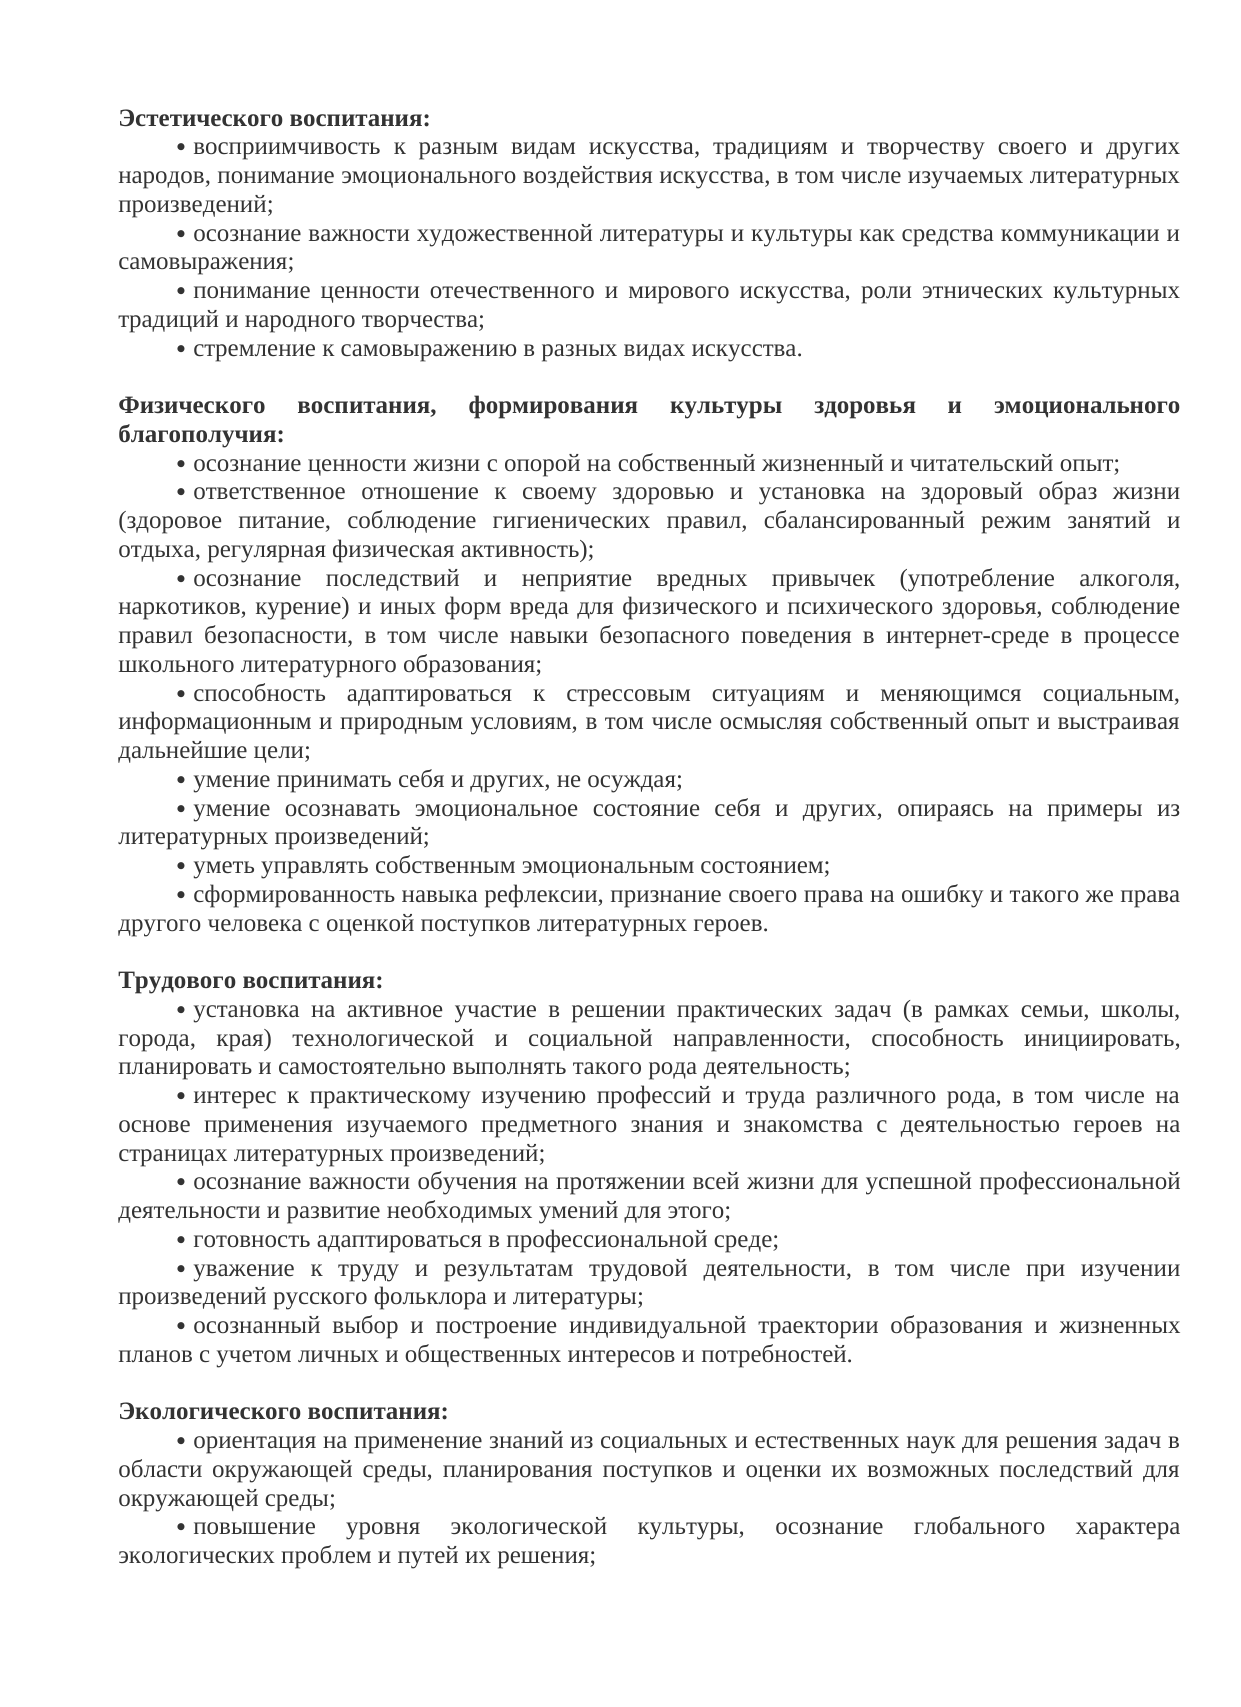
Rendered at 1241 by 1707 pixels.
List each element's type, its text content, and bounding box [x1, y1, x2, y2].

list уметь управлять собственным эмоциональным состоянием; [118, 850, 1181, 879]
list осознание важности обучения на протяжении всей жизни для успешной профессиональной деятельности и развитие необходимых умений для этого; [118, 1166, 1181, 1224]
text Экологического воспитания: [118, 1368, 1181, 1425]
list осознание последствий и неприятие вредных привычек (употребление алкоголя, наркотиков, курение) и иных форм вреда для физического и психического здоровья, соблюдение правил безопасности, в том числе навыки безопасного поведения в интернет-среде в процессе школьного литературного образования; [118, 563, 1181, 678]
list умение принимать себя и других, не осуждая; [118, 764, 1181, 793]
text Физического воспитания, формирования культуры здоровья и эмоционального благополучия: [118, 361, 1181, 448]
list стремление к самовыражению в разных видах искусства. [118, 333, 1181, 361]
list сформированность навыка рефлексии, признание своего права на ошибку и такого же права другого человека с оценкой поступков литературных героев. [118, 879, 1181, 936]
list готовность адаптироваться в профессиональной среде; [118, 1224, 1181, 1253]
text Трудового воспитания: [118, 936, 1181, 994]
list способность адаптироваться к стрессовым ситуациям и меняющимся социальным, информационным и природным условиям, в том числе осмысляя собственный опыт и выстраивая дальнейшие цели; [118, 678, 1181, 764]
list повышение уровня экологической культуры, осознание глобального характера экологических проблем и путей их решения; [118, 1511, 1181, 1569]
list понимание ценности отечественного и мирового искусства, роли этнических культурных традиций и народного творчества; [118, 275, 1181, 333]
text Эстетического воспитания: [118, 74, 1181, 131]
list уважение к труду и результатам трудовой деятельности, в том числе при изучении произведений русского фольклора и литературы; [118, 1253, 1181, 1310]
list установка на активное участие в решении практических задач (в рамках семьи, школы, города, края) технологической и социальной направленности, способность инициировать, планировать и самостоятельно выполнять такого рода деятельность; [118, 994, 1181, 1080]
list ответственное отношение к своему здоровью и установка на здоровый образ жизни (здоровое питание, соблюдение гигиенических правил, сбалансированный режим занятий и отдыха, регулярная физическая активность); [118, 476, 1181, 563]
list осознание ценности жизни с опорой на собственный жизненный и читательский опыт; [118, 448, 1181, 476]
list ориентация на применение знаний из социальных и естественных наук для решения задач в области окружающей среды, планирования поступков и оценки их возможных последствий для окружающей среды; [118, 1425, 1181, 1511]
list восприимчивость к разным видам искусства, традициям и творчеству своего и других народов, понимание эмоционального воздействия искусства, в том числе изучаемых литературных произведений; [118, 131, 1181, 218]
list умение осознавать эмоциональное состояние себя и других, опираясь на примеры из литературных произведений; [118, 793, 1181, 850]
list интерес к практическому изучению профессий и труда различного рода, в том числе на основе применения изучаемого предметного знания и знакомства с деятельностью героев на страницах литературных произведений; [118, 1080, 1181, 1166]
list осознание важности художественной литературы и культуры как средства коммуникации и самовыражения; [118, 218, 1181, 275]
list осознанный выбор и построение индивидуальной траектории образования и жизненных планов с учетом личных и общественных интересов и потребностей. [118, 1310, 1181, 1368]
